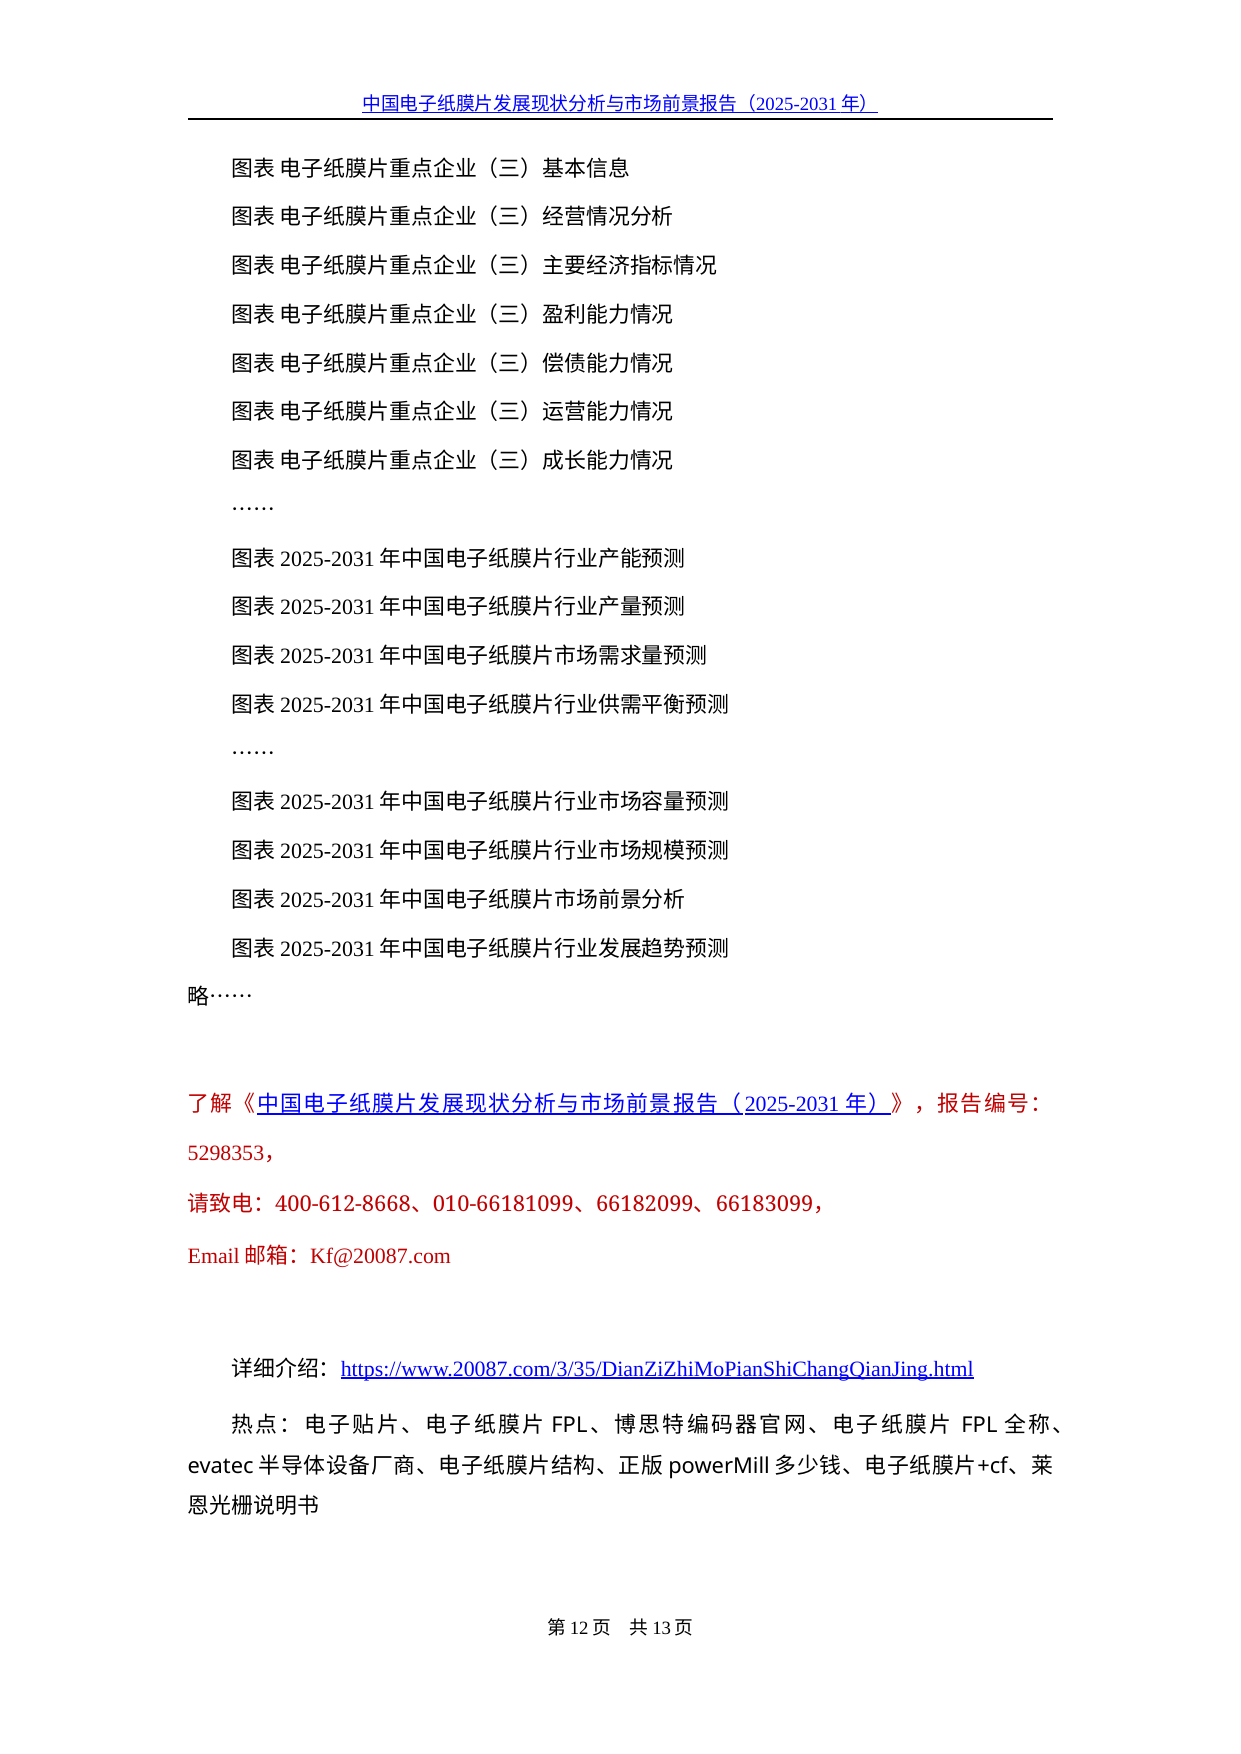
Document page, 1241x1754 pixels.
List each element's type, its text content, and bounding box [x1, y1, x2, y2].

text 请致电：400-612-8668、010-66181099、66182099、66183099， [187, 1186, 1053, 1218]
text 热点：电子贴片、电子纸膜片FPL、博思特编码器官网、电子纸膜片 FPL全称、evatec半导体设备厂商、电子纸膜片结构、正版powerMill多少钱、电子纸膜片+cf、莱恩光栅说明书 [187, 1407, 1053, 1521]
text Email邮箱：Kf@20087.com [187, 1237, 1053, 1270]
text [187, 150, 1053, 1011]
text 详细介绍：https://www.20087.com/3/35/DianZiZhiMoPianShiChangQianJing.html [187, 1350, 1053, 1383]
text 了解《中国电子纸膜片发展现状分析与市场前景报告（2025-2031年）》，报告编号：5298353， [187, 1085, 1053, 1167]
